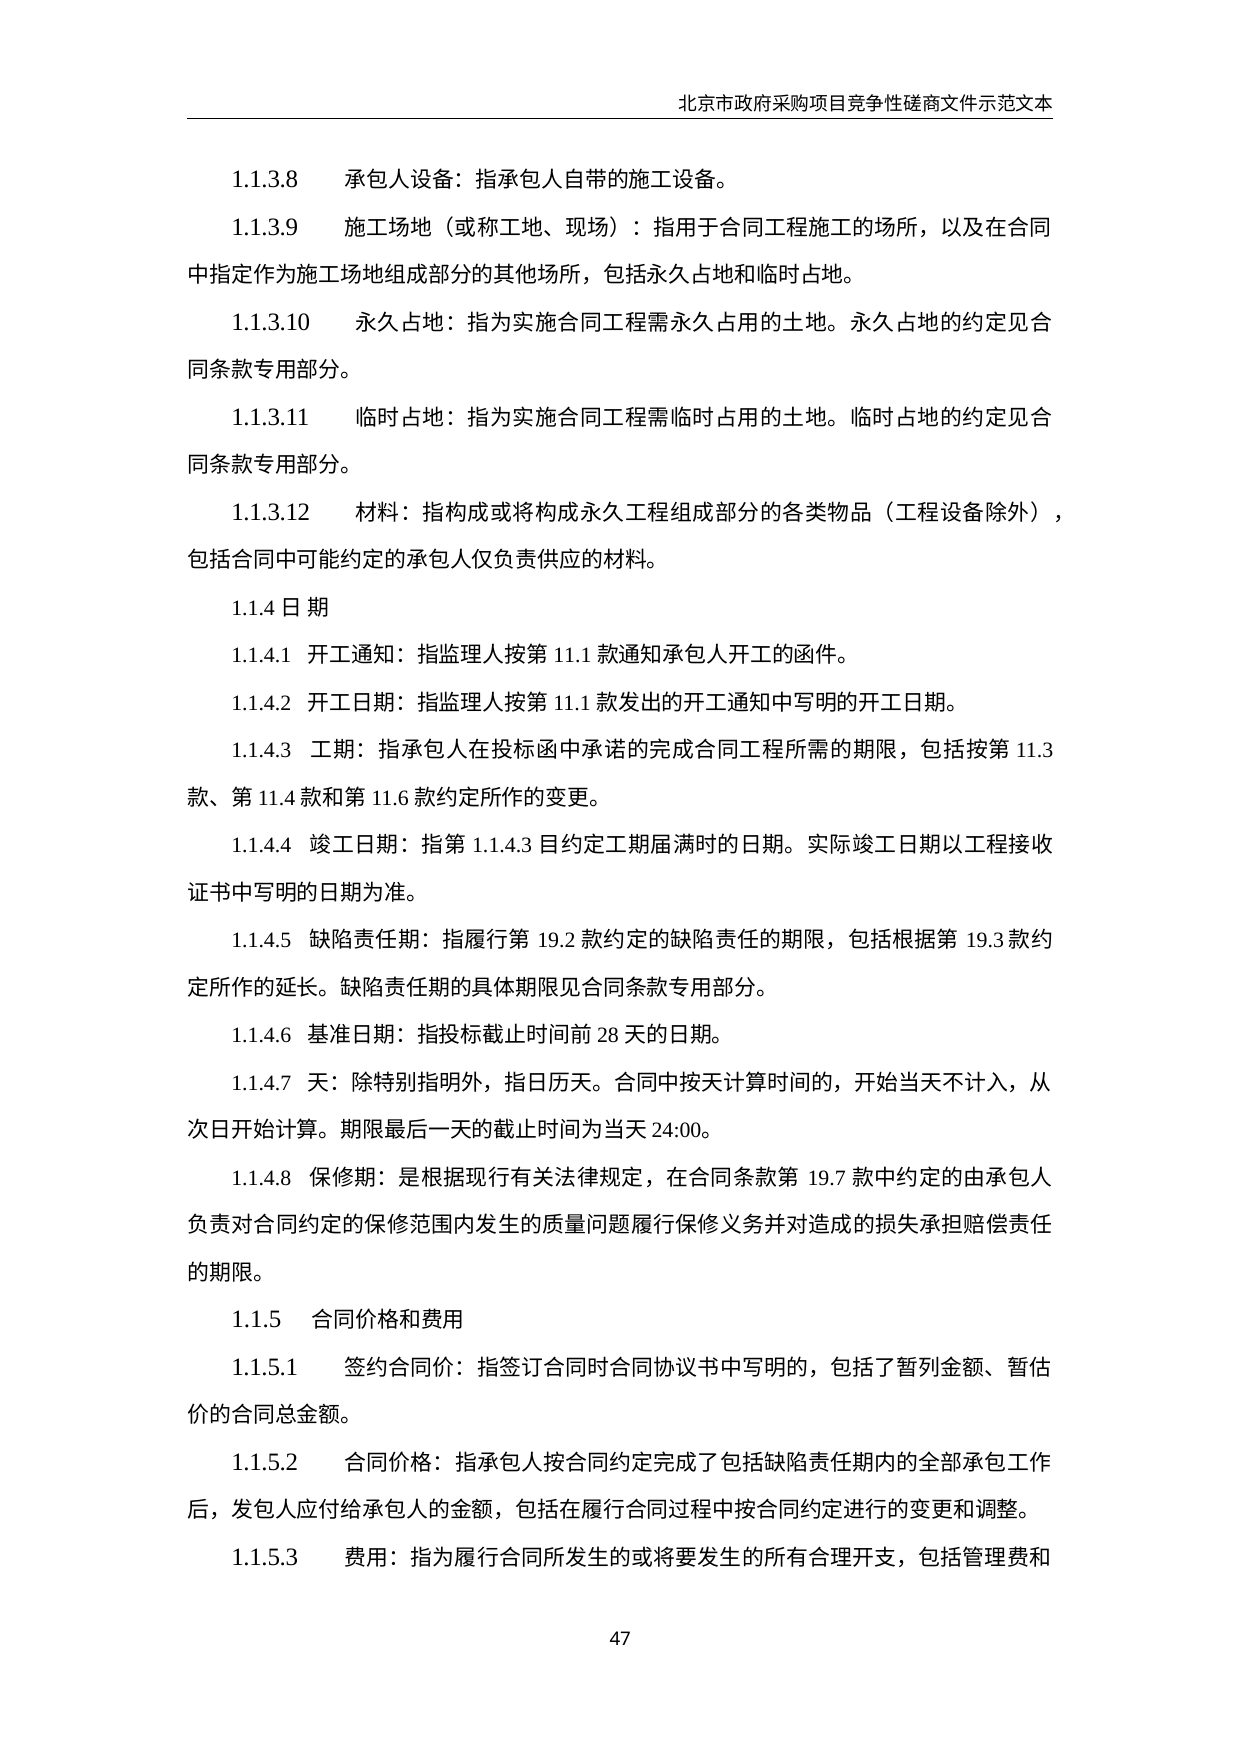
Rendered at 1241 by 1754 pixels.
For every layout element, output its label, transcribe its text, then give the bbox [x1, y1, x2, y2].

text 1.1.4.2 开工日期：指监理人按第 11.1 款发出的开工通知中写明的开工日期。 [187, 684, 1053, 716]
list 材料：指构成或将构成永久工程组成部分的各类物品（工程设备除外），包括合同中可能约定的承包人仅负责供应的材料。 [187, 494, 1053, 574]
list 永久占地：指为实施合同工程需永久占用的土地。永久占地的约定见合同条款专用部分。 [187, 304, 1053, 384]
text 1.1.4 日 期 [187, 589, 1053, 621]
text 1.1.4.5 缺陷责任期：指履行第 19.2 款约定的缺陷责任的期限，包括根据第 19.3款约定所作的延长。缺陷责任期的具体期限见合同条款专用部分。 [187, 922, 1053, 1001]
list 施工场地（或称工地、现场）：指用于合同工程施工的场所，以及在合同中指定作为施工场地组成部分的其他场所，包括永久占地和临时占地。 [187, 209, 1053, 289]
text 1.1.4.4 竣工日期：指第 1.1.4.3 目约定工期届满时的日期。实际竣工日期以工程接收证书中写明的日期为准。 [187, 827, 1053, 906]
list 承包人设备：指承包人自带的施工设备。 [187, 162, 1053, 194]
list 合同价格和费用 [187, 1302, 1053, 1334]
list 临时占地：指为实施合同工程需临时占用的土地。临时占地的约定见合同条款专用部分。 [187, 399, 1053, 479]
text 1.1.4.1 开工通知：指监理人按第 11.1 款通知承包人开工的函件。 [187, 637, 1053, 669]
text 1.1.4.8 保修期：是根据现行有关法律规定，在合同条款第 19.7 款中约定的由承包人负责对合同约定的保修范围内发生的质量问题履行保修义务并对造成的损失承担赔偿责任的期限。 [187, 1159, 1053, 1286]
text 1.1.4.3 工期：指承包人在投标函中承诺的完成合同工程所需的期限，包括按第11.3 款、第 11.4 款和第 11.6 款约定所作的变更。 [187, 732, 1053, 811]
text 1.1.4.6 基准日期：指投标截止时间前 28 天的日期。 [187, 1017, 1053, 1049]
list 合同价格：指承包人按合同约定完成了包括缺陷责任期内的全部承包工作后，发包人应付给承包人的金额，包括在履行合同过程中按合同约定进行的变更和调整。 [187, 1444, 1053, 1524]
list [187, 1539, 1053, 1571]
list 签约合同价：指签订合同时合同协议书中写明的，包括了暂列金额、暂估价的合同总金额。 [187, 1349, 1053, 1429]
text 1.1.4.7 天：除特别指明外，指日历天。合同中按天计算时间的，开始当天不计入，从次日开始计算。期限最后一天的截止时间为当天 24:00。 [187, 1064, 1053, 1144]
